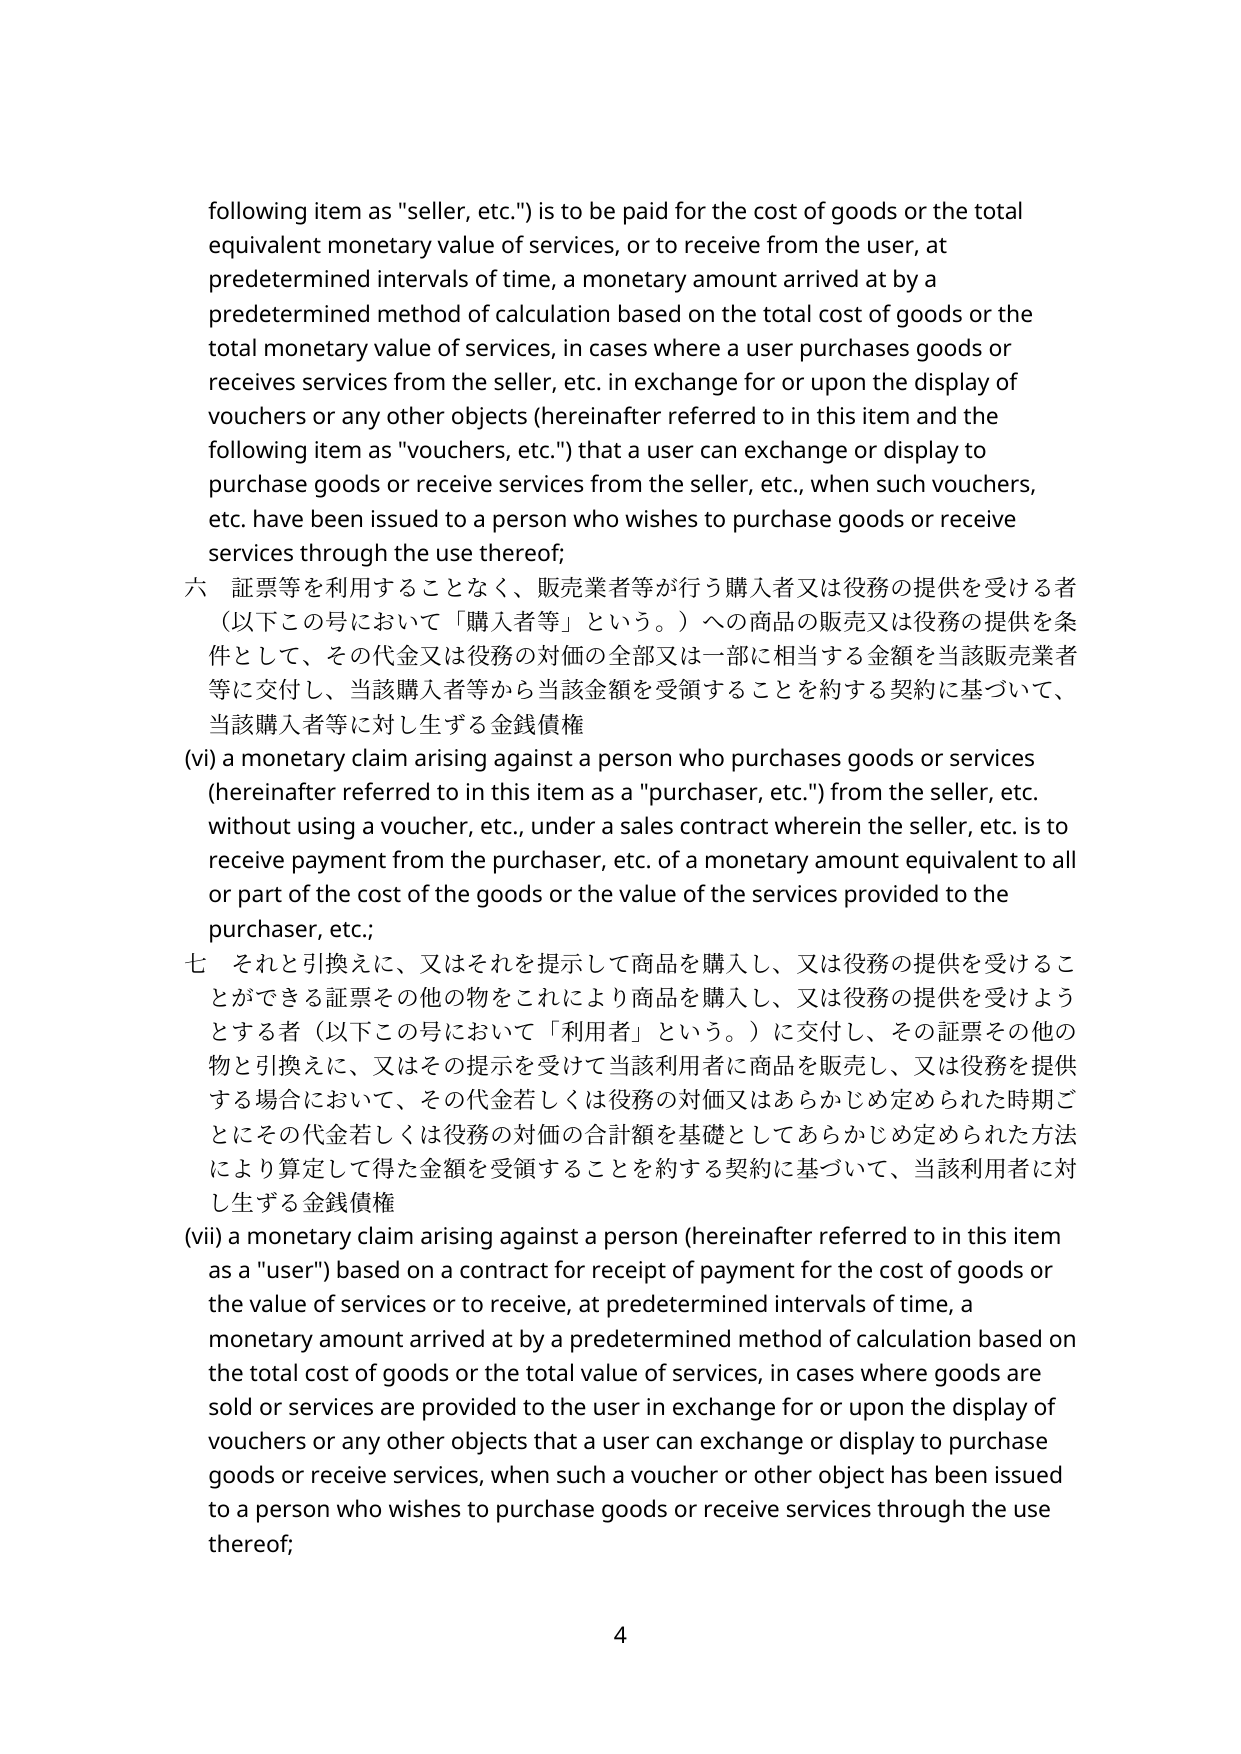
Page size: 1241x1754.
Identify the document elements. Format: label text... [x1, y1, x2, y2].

text (vi) a monetary claim arising against a person who purchases goods or services (hereinafter referred to in this item as a "purchaser, etc.") from the seller, etc. without using a voucher, etc., under a sales contract wherein the seller, etc. is to receive payment from the purchaser, etc. of a monetary amount equivalent to all or part of the cost of the goods or the value of the services provided to the purchaser, etc.; [184, 740, 1079, 945]
text (vii) a monetary claim arising against a person (hereinafter referred to in this item as a "user") based on a contract for receipt of payment for the cost of goods or the value of services or to receive, at predetermined intervals of time, a monetary amount arrived at by a predetermined method of calculation based on the total cost of goods or the total value of services, in cases where goods are sold or services are provided to the user in exchange for or upon the display of vouchers or any other objects that a user can exchange or display to purchase goods or receive services, when such a voucher or other object has been issued to a person who wishes to purchase goods or receive services through the use thereof; [184, 1219, 1079, 1560]
text 七 それと引換えに、又はそれを提示して商品を購入し、又は役務の提供を受けることができる証票その他の物をこれにより商品を購入し、又は役務の提供を受けようとする者（以下この号において「利用者」という。）に交付し、その証票その他の物と引換えに、又はその提示を受けて当該利用者に商品を販売し、又は役務を提供する場合において、その代金若しくは役務の対価又はあらかじめ定められた時期ごとにその代金若しくは役務の対価の合計額を基礎としてあらかじめ定められた方法により算定して得た金額を受領することを約する契約に基づいて、当該利用者に対し生ずる金銭債権 [184, 945, 1079, 1219]
text 六 証票等を利用することなく、販売業者等が行う購入者又は役務の提供を受ける者（以下この号において「購入者等」という。）への商品の販売又は役務の提供を条件として、その代金又は役務の対価の全部又は一部に相当する金額を当該販売業者等に交付し、当該購入者等から当該金額を受領することを約する契約に基づいて、当該購入者等に対し生ずる金銭債権 [184, 569, 1079, 740]
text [184, 194, 1079, 569]
